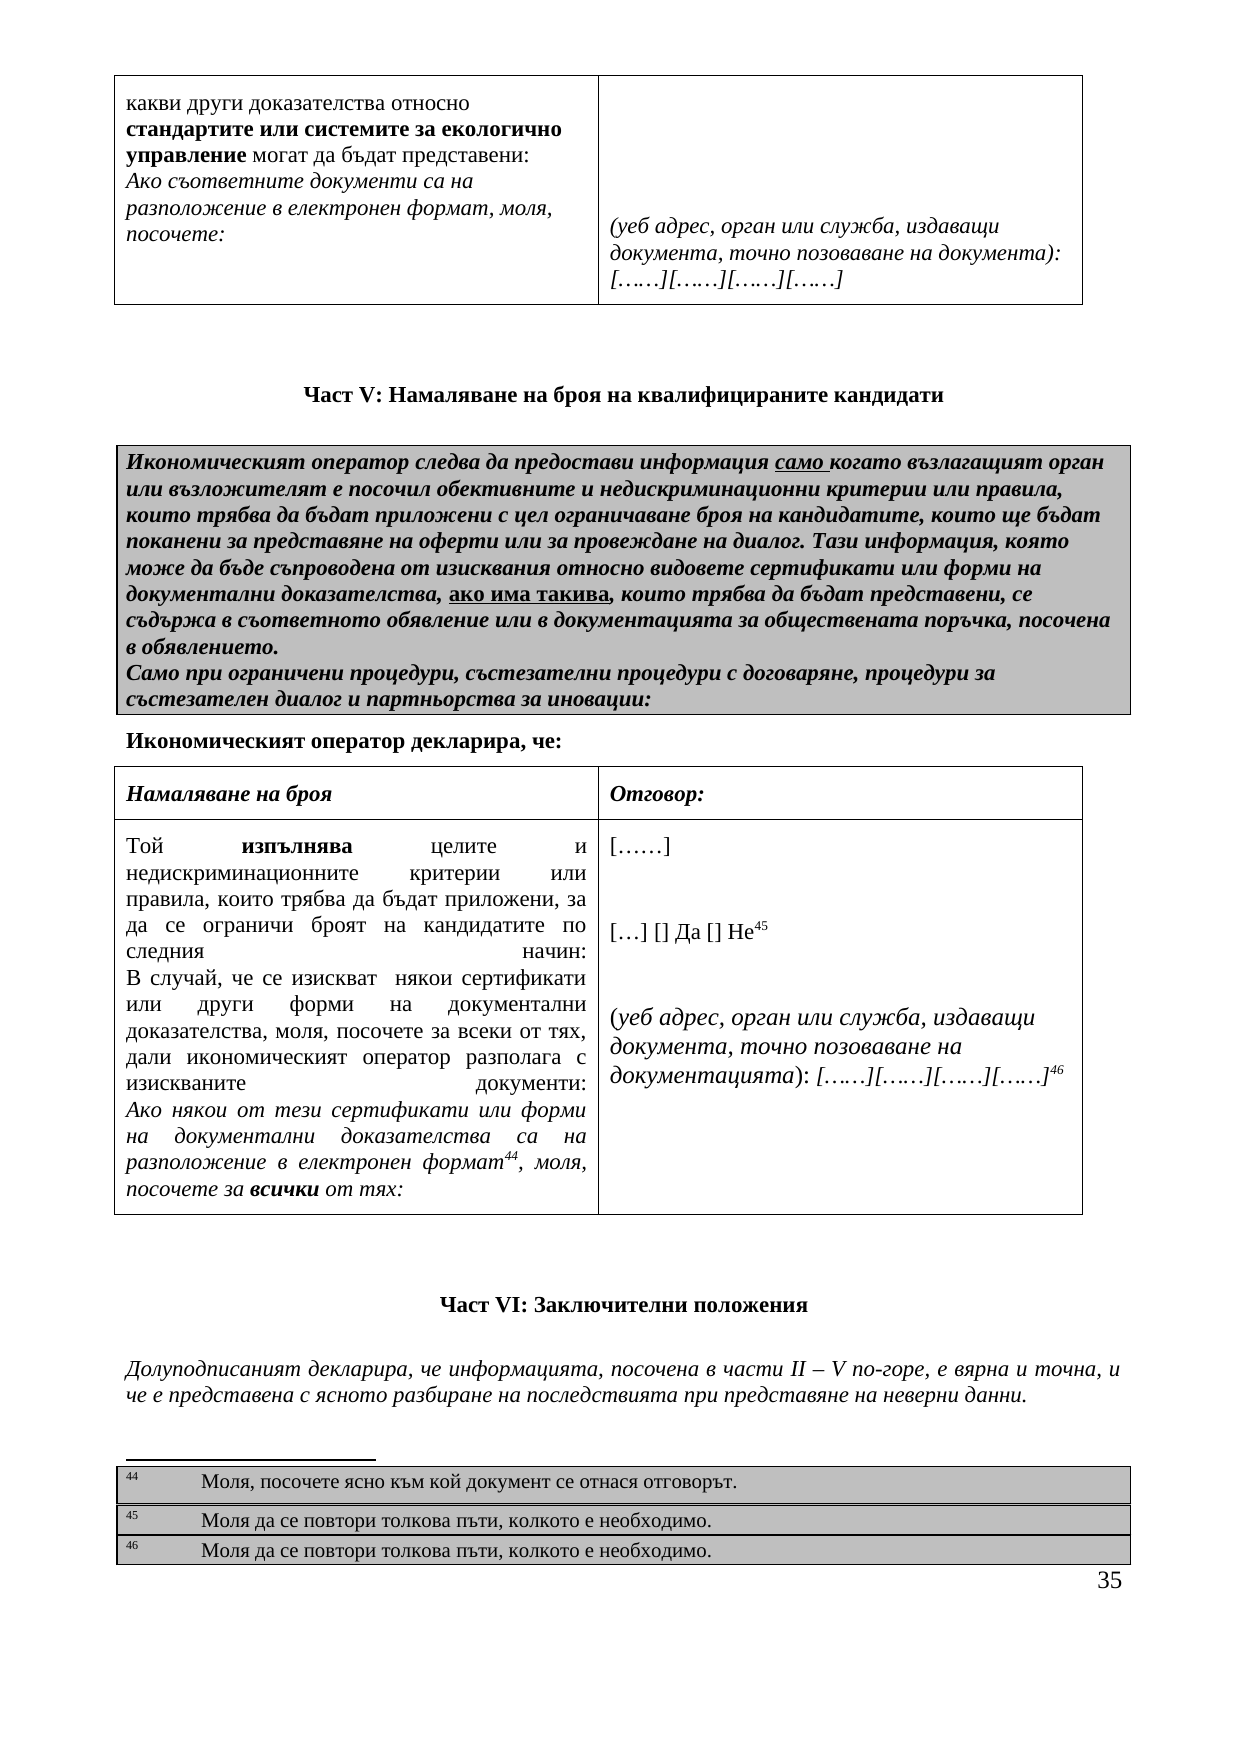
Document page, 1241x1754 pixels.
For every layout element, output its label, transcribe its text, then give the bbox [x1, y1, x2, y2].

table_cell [115, 76, 598, 304]
text Икономическият оператор декларира, че: [126, 727, 1122, 754]
text Част VI: Заключителни положения [126, 1291, 1122, 1317]
table_cell [……] […] [] Да [] Не (уеб адрес, орган или служба, издаващи документа, точно позоваване на документацията): [……][……][……][……] [599, 820, 1082, 1214]
table_header Намаляване на броя [115, 767, 598, 819]
text Част V: Намаляване на броя на квалифицираните кандидати [126, 381, 1122, 408]
table_cell Той изпълнява целите и недискриминационните критерии или правила, които трябва да бъдат приложени, за да се ограничи броят на кандидатите по следния начин: В случай, че се изискват някои сертификати или други форми на документални доказателства, моля, посочете за всеки от тях, дали икономическият оператор разполага с изискваните документи: Ако някои от тези сертификати или форми на документални доказателства са на разположение в електронен формат, моля, посочете за всички от тях: [115, 820, 598, 1214]
table_header Отговор: [599, 767, 1082, 819]
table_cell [599, 76, 1082, 304]
text Икономическият оператор следва да предостави информация само когато възлагащият орган или възложителят е посочил обективните и недискриминационни критерии или правила, които трябва да бъдат приложени с цел ограничаване броя на кандидатите, които ще бъдат поканени за представяне на оферти или за провеждане на диалог. Тази информация, която може да бъде съпроводена от изисквания относно видовете сертификати или форми на документални доказателства, ако има такива, които трябва да бъдат представени, се съдържа в съответното обявление или в документацията за обществената поръчка, посочена в обявлението. Само при ограничени процедури, състезателни процедури с договаряне, процедури за състезателен диалог и партньорства за иновации: [118, 446, 1130, 714]
text Долуподписаният декларира, че информацията, посочена в части II – V по-горе, е вярна и точна, и че е представена с ясното разбиране на последствията при представяне на неверни данни. [126, 1355, 1122, 1408]
